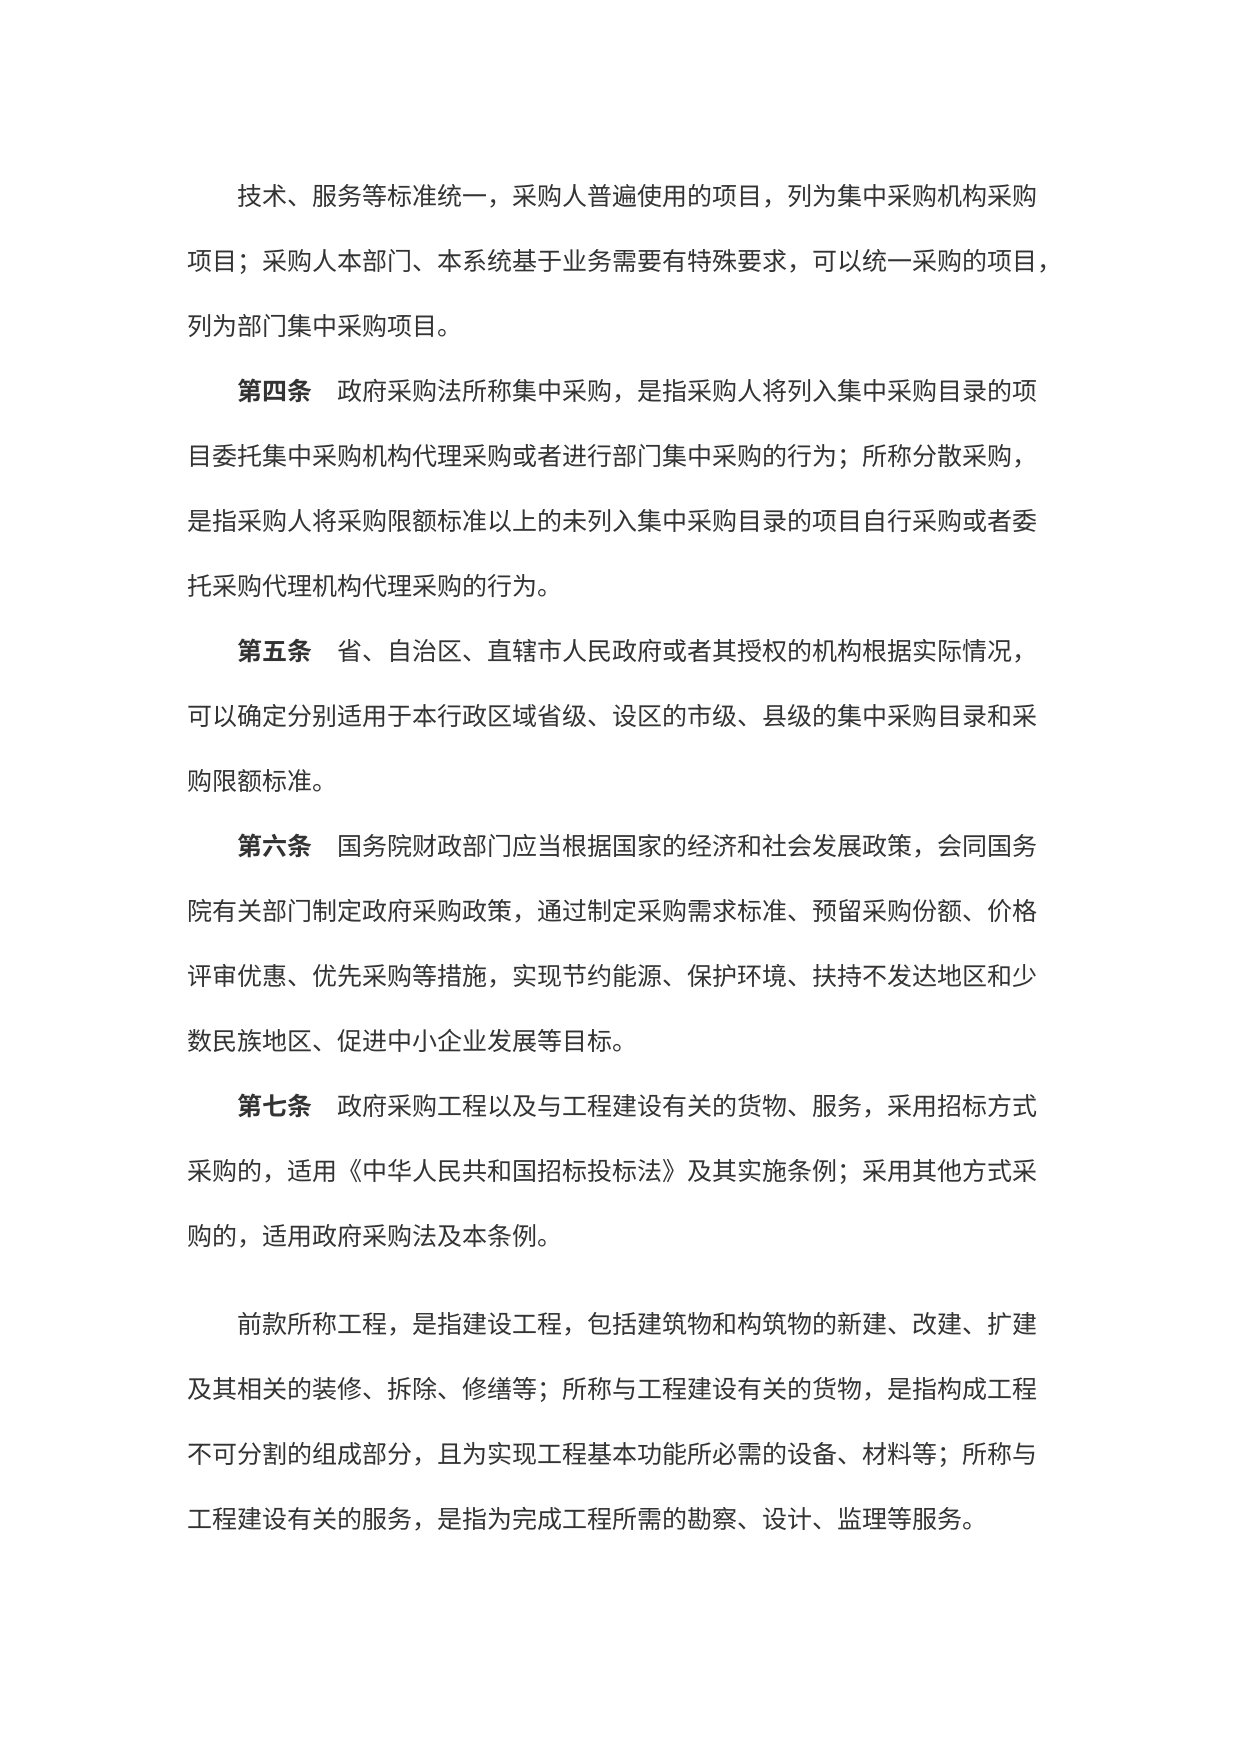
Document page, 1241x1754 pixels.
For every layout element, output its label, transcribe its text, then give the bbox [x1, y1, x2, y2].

text 第五条 省、自治区、直辖市人民政府或者其授权的机构根据实际情况，可以确定分别适用于本行政区域省级、设区的市级、县级的集中采购目录和采购限额标准。 [187, 617, 1053, 812]
text 前款所称工程，是指建设工程，包括建筑物和构筑物的新建、改建、扩建及其相关的装修、拆除、修缮等；所称与工程建设有关的货物，是指构成工程不可分割的组成部分，且为实现工程基本功能所必需的设备、材料等；所称与工程建设有关的服务，是指为完成工程所需的勘察、设计、监理等服务。 [187, 1290, 1053, 1550]
text 第七条 政府采购工程以及与工程建设有关的货物、服务，采用招标方式采购的，适用《中华人民共和国招标投标法》及其实施条例；采用其他方式采购的，适用政府采购法及本条例。 [187, 1072, 1053, 1267]
text 技术、服务等标准统一，采购人普遍使用的项目，列为集中采购机构采购项目；采购人本部门、本系统基于业务需要有特殊要求，可以统一采购的项目，列为部门集中采购项目。 [187, 162, 1053, 357]
text 第六条 国务院财政部门应当根据国家的经济和社会发展政策，会同国务院有关部门制定政府采购政策，通过制定采购需求标准、预留采购份额、价格评审优惠、优先采购等措施，实现节约能源、保护环境、扶持不发达地区和少数民族地区、促进中小企业发展等目标。 [187, 812, 1053, 1072]
text 第四条 政府采购法所称集中采购，是指采购人将列入集中采购目录的项目委托集中采购机构代理采购或者进行部门集中采购的行为；所称分散采购，是指采购人将采购限额标准以上的未列入集中采购目录的项目自行采购或者委托采购代理机构代理采购的行为。 [187, 357, 1053, 617]
